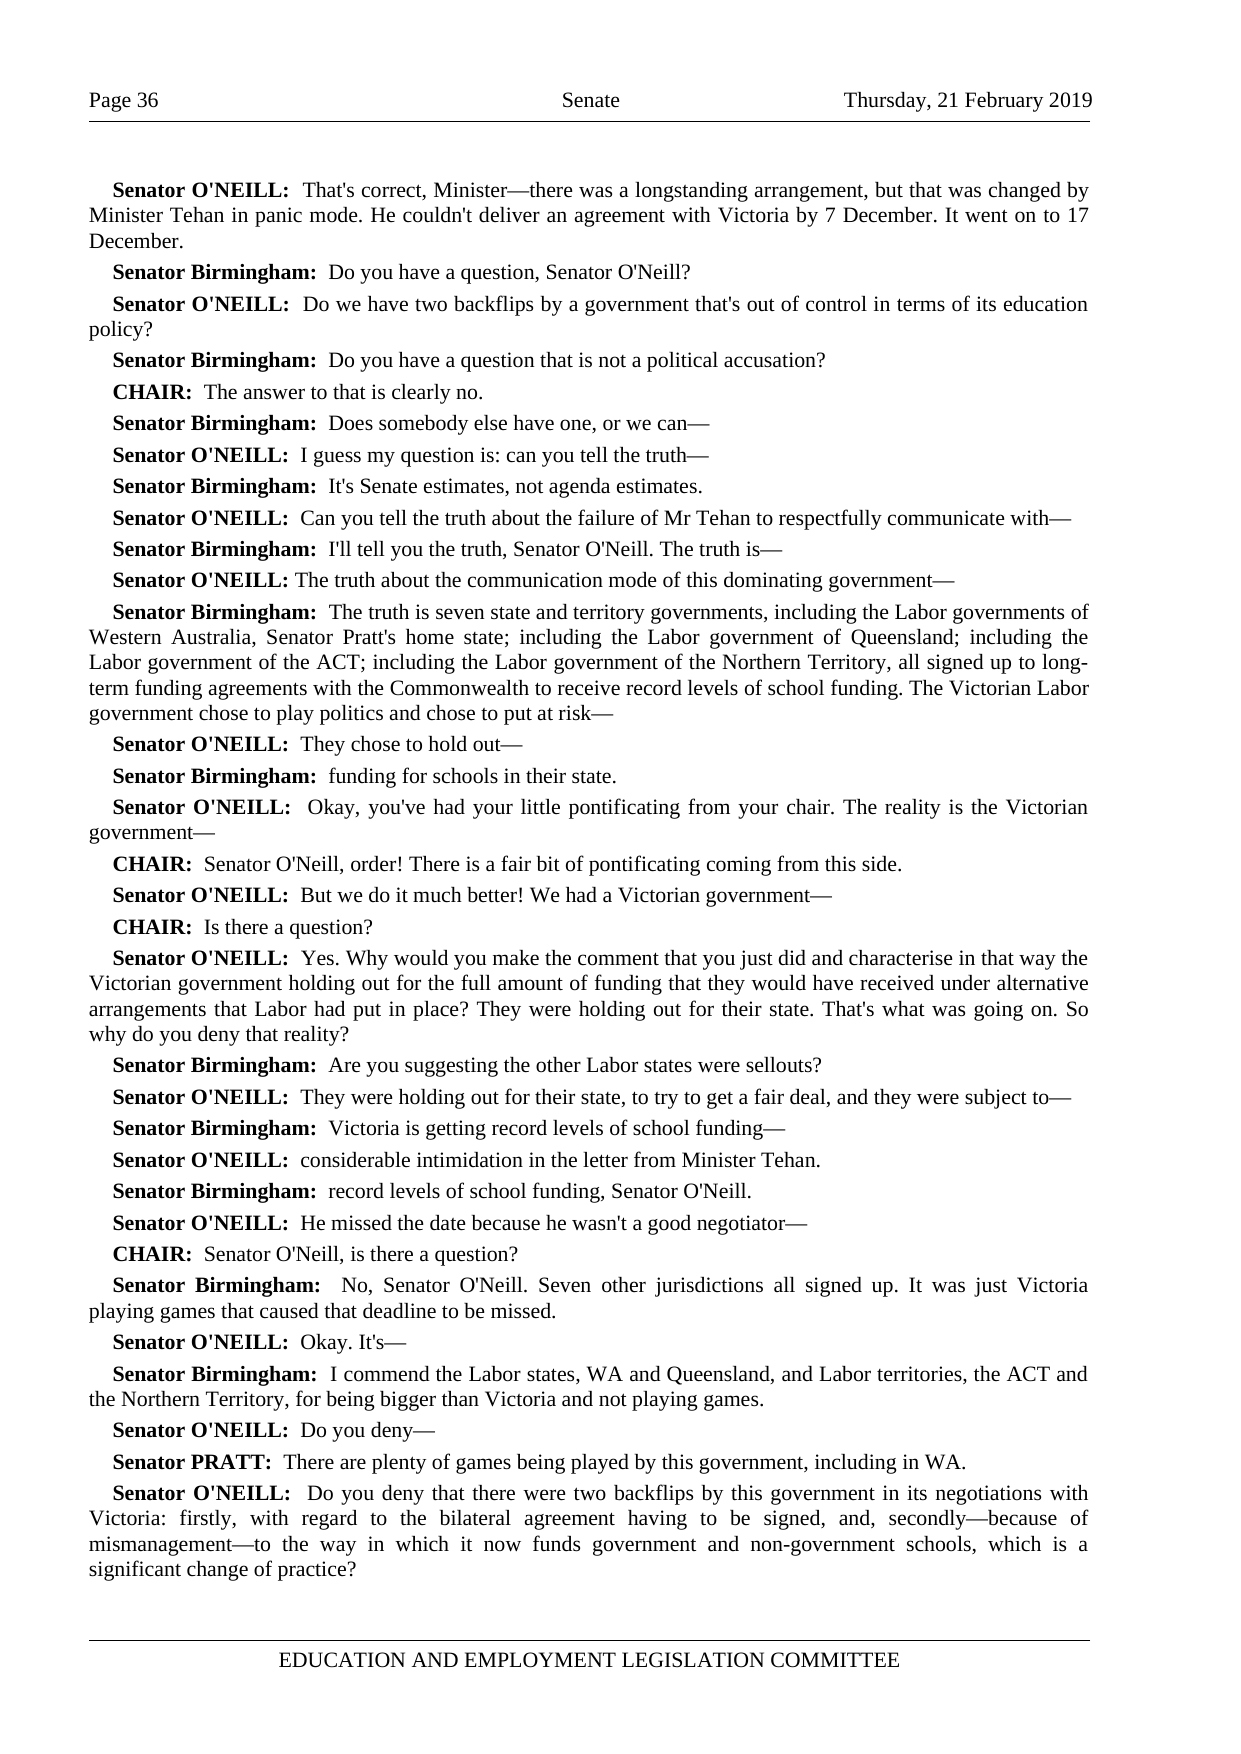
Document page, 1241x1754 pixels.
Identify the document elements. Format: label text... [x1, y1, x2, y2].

text Victoria is getting record levels of school funding— [89, 1115, 1090, 1140]
text record levels of school funding, Senator O'Neill. [89, 1178, 1090, 1203]
text Does somebody else have one, or we can— [89, 410, 1090, 435]
text He missed the date because he wasn't a good negotiator— [89, 1209, 1090, 1235]
text Is there a question? [89, 914, 1090, 939]
text Do you deny that there were two backflips by this government in its negotiations with Victoria: firstly, with regard to the bilateral agreement having to be signed, and, secondly—because of mismanagement—to the way in which it now funds government and non-government schools, which is a significant change of practice? [89, 1480, 1090, 1581]
text I guess my question is: can you tell the truth— [89, 442, 1090, 467]
text That's correct, Minister—there was a longstanding arrangement, but that was changed by Minister Tehan in panic mode. He couldn't deliver an agreement with Victoria by 7 December. It went on to 17 December. [89, 177, 1090, 253]
text Do you have a question that is not a political accusation? [89, 347, 1090, 372]
text They were holding out for their state, to try to get a fair deal, and they were subject to— [89, 1084, 1090, 1109]
text Can you tell the truth about the failure of Mr Tehan to respectfully communicate with— [89, 504, 1090, 530]
text Okay, you've had your little pontificating from your chair. The reality is the Victorian government— [89, 794, 1090, 844]
text No, Senator O'Neill. Seven other jurisdictions all signed up. It was just Victoria playing games that caused that deadline to be missed. [89, 1272, 1090, 1323]
text The answer to that is clearly no. [89, 379, 1090, 404]
text Okay. It's— [89, 1329, 1090, 1354]
text considerable intimidation in the letter from Minister Tehan. [89, 1147, 1090, 1172]
text funding for schools in their state. [89, 763, 1090, 788]
text Do we have two backflips by a government that's out of control in terms of its education policy? [89, 291, 1090, 341]
text Do you deny— [89, 1417, 1090, 1442]
text I'll tell you the truth, Senator O'Neill. The truth is— [89, 536, 1090, 561]
text There are plenty of games being played by this government, including in WA. [89, 1449, 1090, 1474]
text It's Senate estimates, not agenda estimates. [89, 473, 1090, 498]
text Yes. Why would you make the comment that you just did and characterise in that way the Victorian government holding out for the full amount of funding that they would have received under alternative arrangements that Labor had put in place? They were holding out for their state. That's what was going on. So why do you deny that reality? [89, 945, 1090, 1046]
text Senator O'Neill, order! There is a fair bit of pontificating coming from this side. [89, 851, 1090, 876]
text Are you suggesting the other Labor states were sellouts? [89, 1052, 1090, 1077]
text They chose to hold out— [89, 731, 1090, 756]
text I commend the Labor states, WA and Queensland, and Labor territories, the ACT and the Northern Territory, for being bigger than Victoria and not playing games. [89, 1361, 1090, 1411]
text But we do it much better! We had a Victorian government— [89, 882, 1090, 907]
text The truth is seven state and territory governments, including the Labor governments of Western Australia, Senator Pratt's home state; including the Labor government of Queensland; including the Labor government of the ACT; including the Labor government of the Northern Territory, all signed up to long-term funding agreements with the Commonwealth to receive record levels of school funding. The Victorian Labor government chose to play politics and chose to put at risk— [89, 599, 1090, 725]
text Do you have a question, Senator O'Neill? [89, 259, 1090, 284]
text The truth about the communication mode of this dominating government— [89, 567, 1090, 593]
text Senator O'Neill, is there a question? [89, 1241, 1090, 1266]
